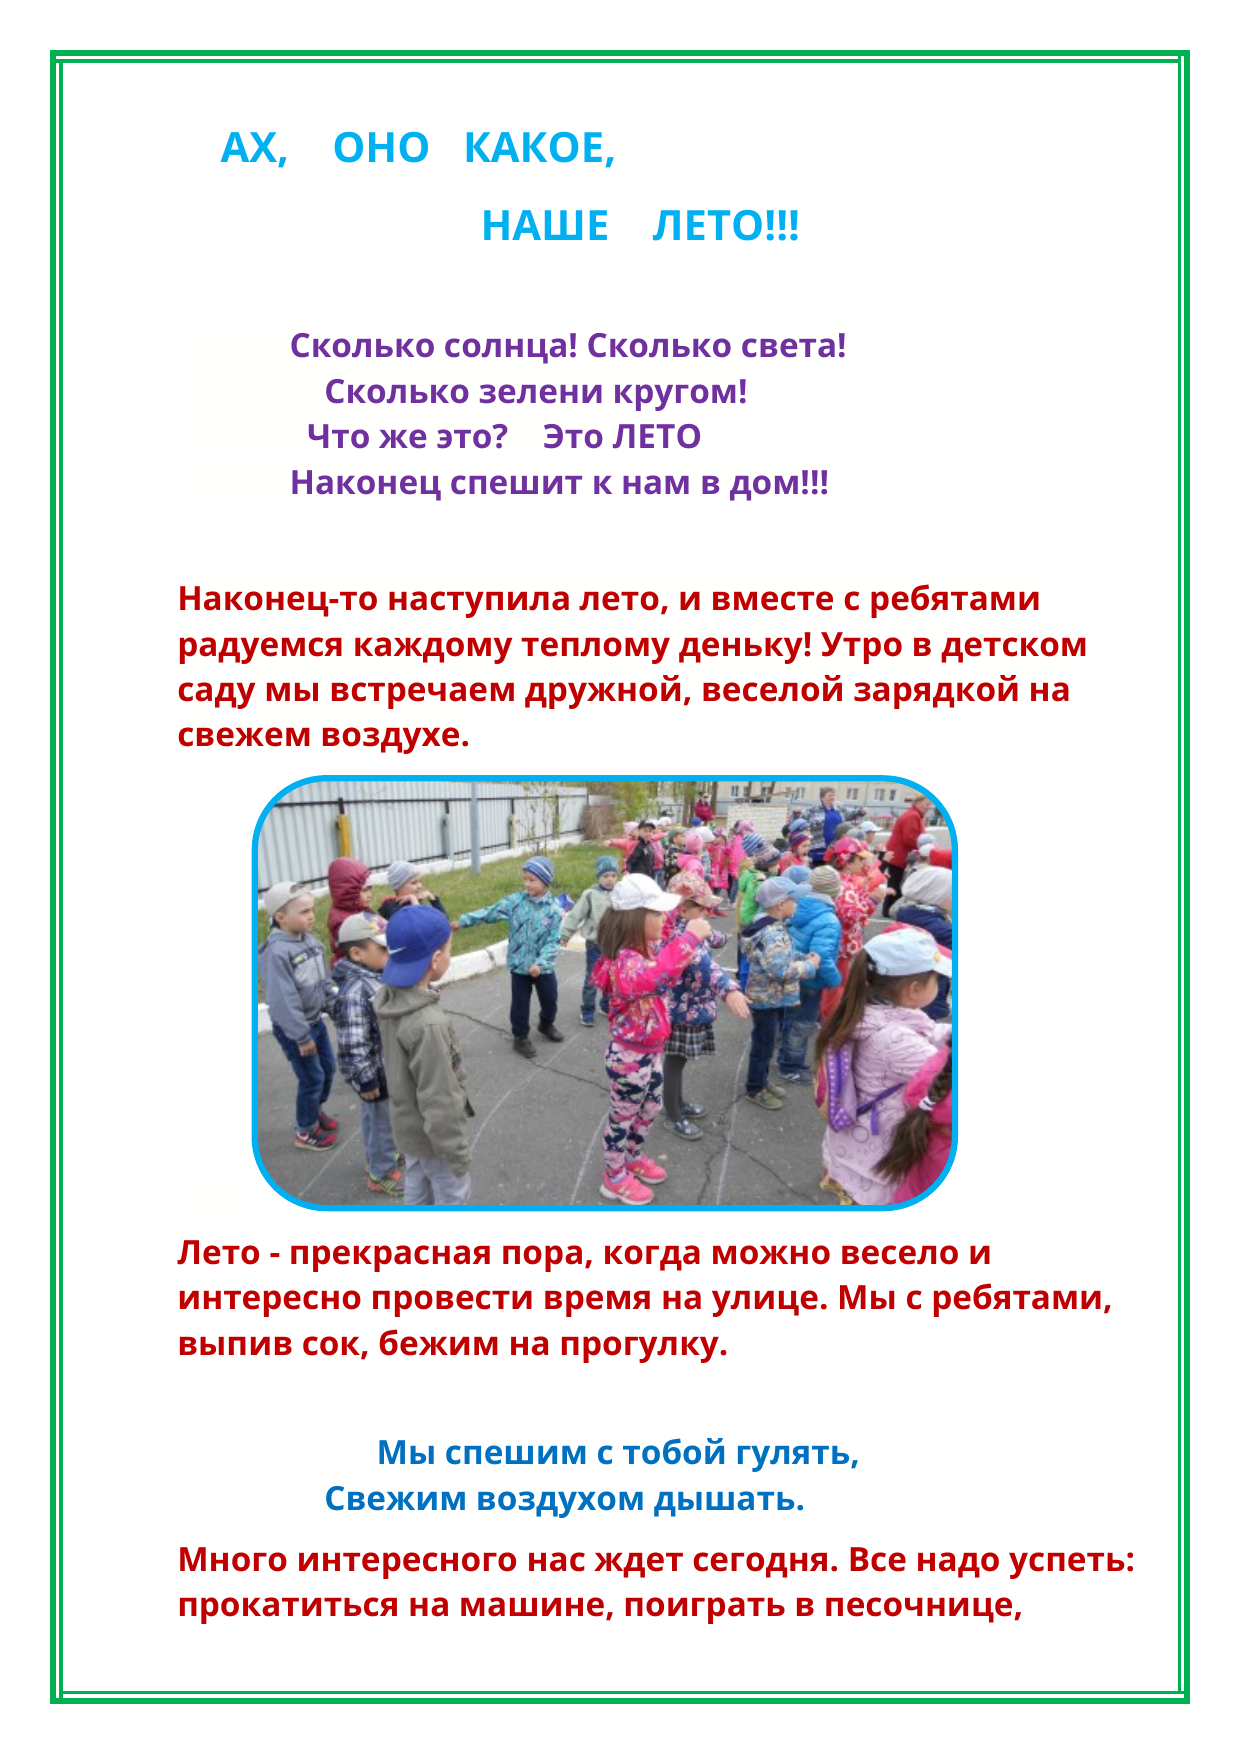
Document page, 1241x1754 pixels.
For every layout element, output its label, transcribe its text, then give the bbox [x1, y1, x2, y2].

text АХ, ОНО КАКОЕ, [177, 118, 1152, 175]
text Мы спешим с тобой гулять, Свежим воздухом дышать. [805, 1429, 1152, 1520]
text Лето - прекрасная пора, когда можно весело и интересно провести время на улице. Мы с ребятами, выпив сок, бежим на прогулку. [177, 1228, 1152, 1365]
text Сколько солнца! Сколько света! Сколько зелени кругом! Что же это? Это ЛЕТО Наконец спешит к нам в дом!!! [177, 322, 1152, 504]
picture [259, 782, 951, 1204]
text Наконец-то наступила лето, и вместе с ребятами радуемся каждому теплому деньку! Утро в детском саду мы встречаем дружной, веселой зарядкой на свежем воздухе. [470, 575, 1152, 757]
text НАШЕ ЛЕТО!!! [177, 196, 1152, 253]
